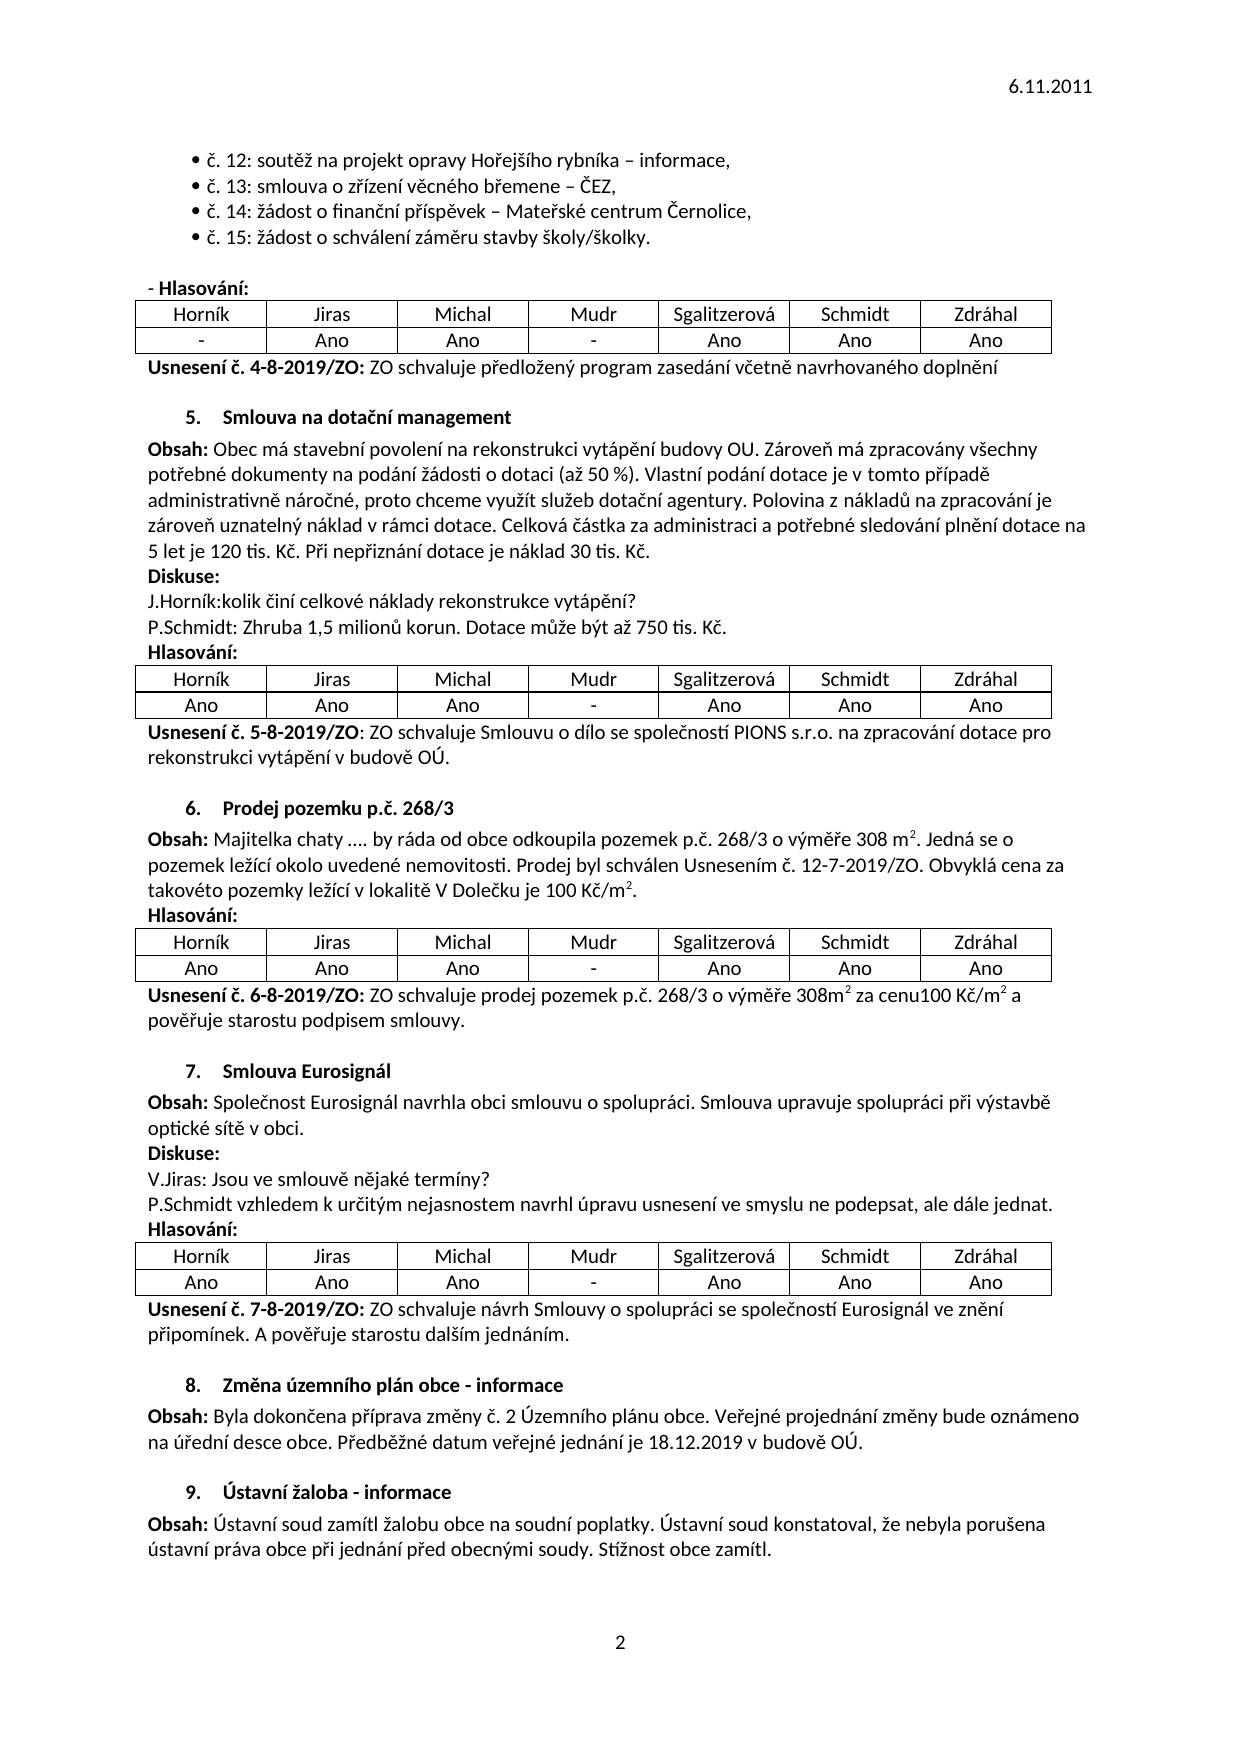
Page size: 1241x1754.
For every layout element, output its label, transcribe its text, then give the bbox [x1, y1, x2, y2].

subtitle Ústavní žaloba - informace [185, 1479, 1093, 1505]
table_header Horník [136, 929, 266, 954]
table_cell Ano [267, 1270, 397, 1295]
table_cell Ano [398, 693, 528, 718]
table_cell Ano [921, 956, 1051, 981]
table_header Michal [398, 929, 528, 954]
table_header Schmidt [790, 666, 920, 691]
table_cell - [529, 956, 658, 981]
table_header Jiras [267, 666, 397, 691]
table_cell Ano [267, 328, 397, 353]
text - Hlasování: [148, 275, 1093, 300]
text Obsah: Majitelka chaty …. by ráda od obce odkoupila pozemek p.č. 268/3 o výměře 308 m2. Jedná se o pozemek ležící okolo uvedené nemovitosti. Prodej byl schválen Usnesením č. 12-7-2019/ZO. Obvyklá cena za takovéto pozemky ležící v lokalitě V Dolečku je 100 Kč/m2. [148, 826, 1093, 903]
text Hlasování: [148, 639, 1093, 665]
table_header Sgalitzerová [659, 1243, 789, 1268]
text Hlasování: [148, 903, 1093, 928]
table_header Zdráhal [921, 301, 1051, 327]
list č. 12: soutěž na projekt opravy Hořejšího rybníka – informace, [192, 148, 1093, 173]
table_header Mudr [529, 1243, 658, 1268]
table_header Sgalitzerová [659, 929, 789, 954]
table_header Jiras [267, 1243, 397, 1268]
text Obsah: Obec má stavební povolení na rekonstrukci vytápění budovy OU. Zároveň má zpracovány všechny potřebné dokumenty na podání žádosti o dotaci (až 50 %). Vlastní podání dotace je v tomto případě administrativně náročné, proto chceme využít služeb dotační agentury. Polovina z nákladů na zpracování je zároveň uznatelný náklad v rámci dotace. Celková částka za administraci a potřebné sledování plnění dotace na 5 let je 120 tis. Kč. Při nepřiznání dotace je náklad 30 tis. Kč. [148, 436, 1093, 563]
table_header Sgalitzerová [659, 301, 789, 327]
table_cell Ano [790, 693, 920, 718]
table_cell Ano [790, 1270, 920, 1295]
table_cell - [529, 1270, 658, 1295]
table_header Michal [398, 1243, 528, 1268]
table_cell Ano [790, 328, 920, 353]
table_header Horník [136, 1243, 266, 1268]
table_cell Ano [921, 693, 1051, 718]
table_cell Ano [136, 956, 266, 981]
table_cell Ano [398, 328, 528, 353]
subtitle Prodej pozemku p.č. 268/3 [185, 795, 1093, 820]
table_cell - [529, 328, 658, 353]
table_cell Ano [267, 956, 397, 981]
table_cell Ano [790, 956, 920, 981]
table_header Zdráhal [921, 1243, 1051, 1268]
table_cell - [529, 693, 658, 718]
text Usnesení č. 6-8-2019/ZO: ZO schvaluje prodej pozemek p.č. 268/3 o výměře 308m2 za cenu100 Kč/m2 a pověřuje starostu podpisem smlouvy. [148, 982, 1093, 1033]
text Hlasování: [148, 1217, 1093, 1242]
list č. 13: smlouva o zřízení věcného břemene – ČEZ, [192, 173, 1093, 198]
list č. 15: žádost o schválení záměru stavby školy/školky. [192, 224, 1093, 249]
table_header Mudr [529, 929, 658, 954]
text Diskuse: V.Jiras: Jsou ve smlouvě nějaké termíny? P.Schmidt vzhledem k určitým nejasnostem navrhl úpravu usnesení ve smyslu ne podepsat, ale dále jednat. [148, 1140, 1093, 1217]
table_header Jiras [267, 929, 397, 954]
table_cell Ano [659, 328, 789, 353]
table_cell Ano [267, 693, 397, 718]
text Obsah: Společnost Eurosignál navrhla obci smlouvu o spolupráci. Smlouva upravuje spolupráci při výstavbě optické sítě v obci. [148, 1089, 1093, 1140]
table_header Mudr [529, 666, 658, 691]
table_cell Ano [398, 1270, 528, 1295]
table_cell Ano [659, 1270, 789, 1295]
text Usnesení č. 5-8-2019/ZO: ZO schvaluje Smlouvu o dílo se společností PIONS s.r.o. na zpracování dotace pro rekonstrukci vytápění v budově OÚ. [148, 719, 1093, 770]
text Obsah: Byla dokončena příprava změny č. 2 Územního plánu obce. Veřejné projednání změny bude oznámeno na úřední desce obce. Předběžné datum veřejné jednání je 18.12.2019 v budově OÚ. [148, 1403, 1093, 1454]
table_header Zdráhal [921, 666, 1051, 691]
subtitle Změna územního plán obce - informace [185, 1372, 1093, 1397]
text Diskuse: J.Horník:kolik činí celkové náklady rekonstrukce vytápění? P.Schmidt: Zhruba 1,5 milionů korun. Dotace může být až 750 tis. Kč. [148, 563, 1093, 639]
text Obsah: Ústavní soud zamítl žalobu obce na soudní poplatky. Ústavní soud konstatoval, že nebyla porušena ústavní práva obce při jednání před obecnými soudy. Stížnost obce zamítl. [148, 1511, 1093, 1562]
list č. 14: žádost o finanční příspěvek – Mateřské centrum Černolice, [192, 198, 1093, 224]
subtitle Smlouva Eurosignál [185, 1058, 1093, 1083]
table_header Schmidt [790, 301, 920, 327]
table_cell - [136, 328, 266, 353]
subtitle Smlouva na dotační management [185, 404, 1093, 430]
table_header Schmidt [790, 1243, 920, 1268]
text Usnesení č. 4-8-2019/ZO: ZO schvaluje předložený program zasedání včetně navrhovaného doplnění [148, 354, 1093, 379]
text Usnesení č. 7-8-2019/ZO: ZO schvaluje návrh Smlouvy o spolupráci se společností Eurosignál ve znění připomínek. A pověřuje starostu dalším jednáním. [148, 1296, 1093, 1347]
table_header Zdráhal [921, 929, 1051, 954]
table_header Jiras [267, 301, 397, 327]
table_cell Ano [659, 693, 789, 718]
table_cell Ano [921, 328, 1051, 353]
table_header Mudr [529, 301, 658, 327]
table_header Horník [136, 666, 266, 691]
table_cell Ano [136, 1270, 266, 1295]
table_cell Ano [136, 693, 266, 718]
table_header Michal [398, 301, 528, 327]
table_header Michal [398, 666, 528, 691]
table_header Horník [136, 301, 266, 327]
table_cell Ano [921, 1270, 1051, 1295]
table_cell Ano [659, 956, 789, 981]
table_header Sgalitzerová [659, 666, 789, 691]
table_cell Ano [398, 956, 528, 981]
table_header Schmidt [790, 929, 920, 954]
